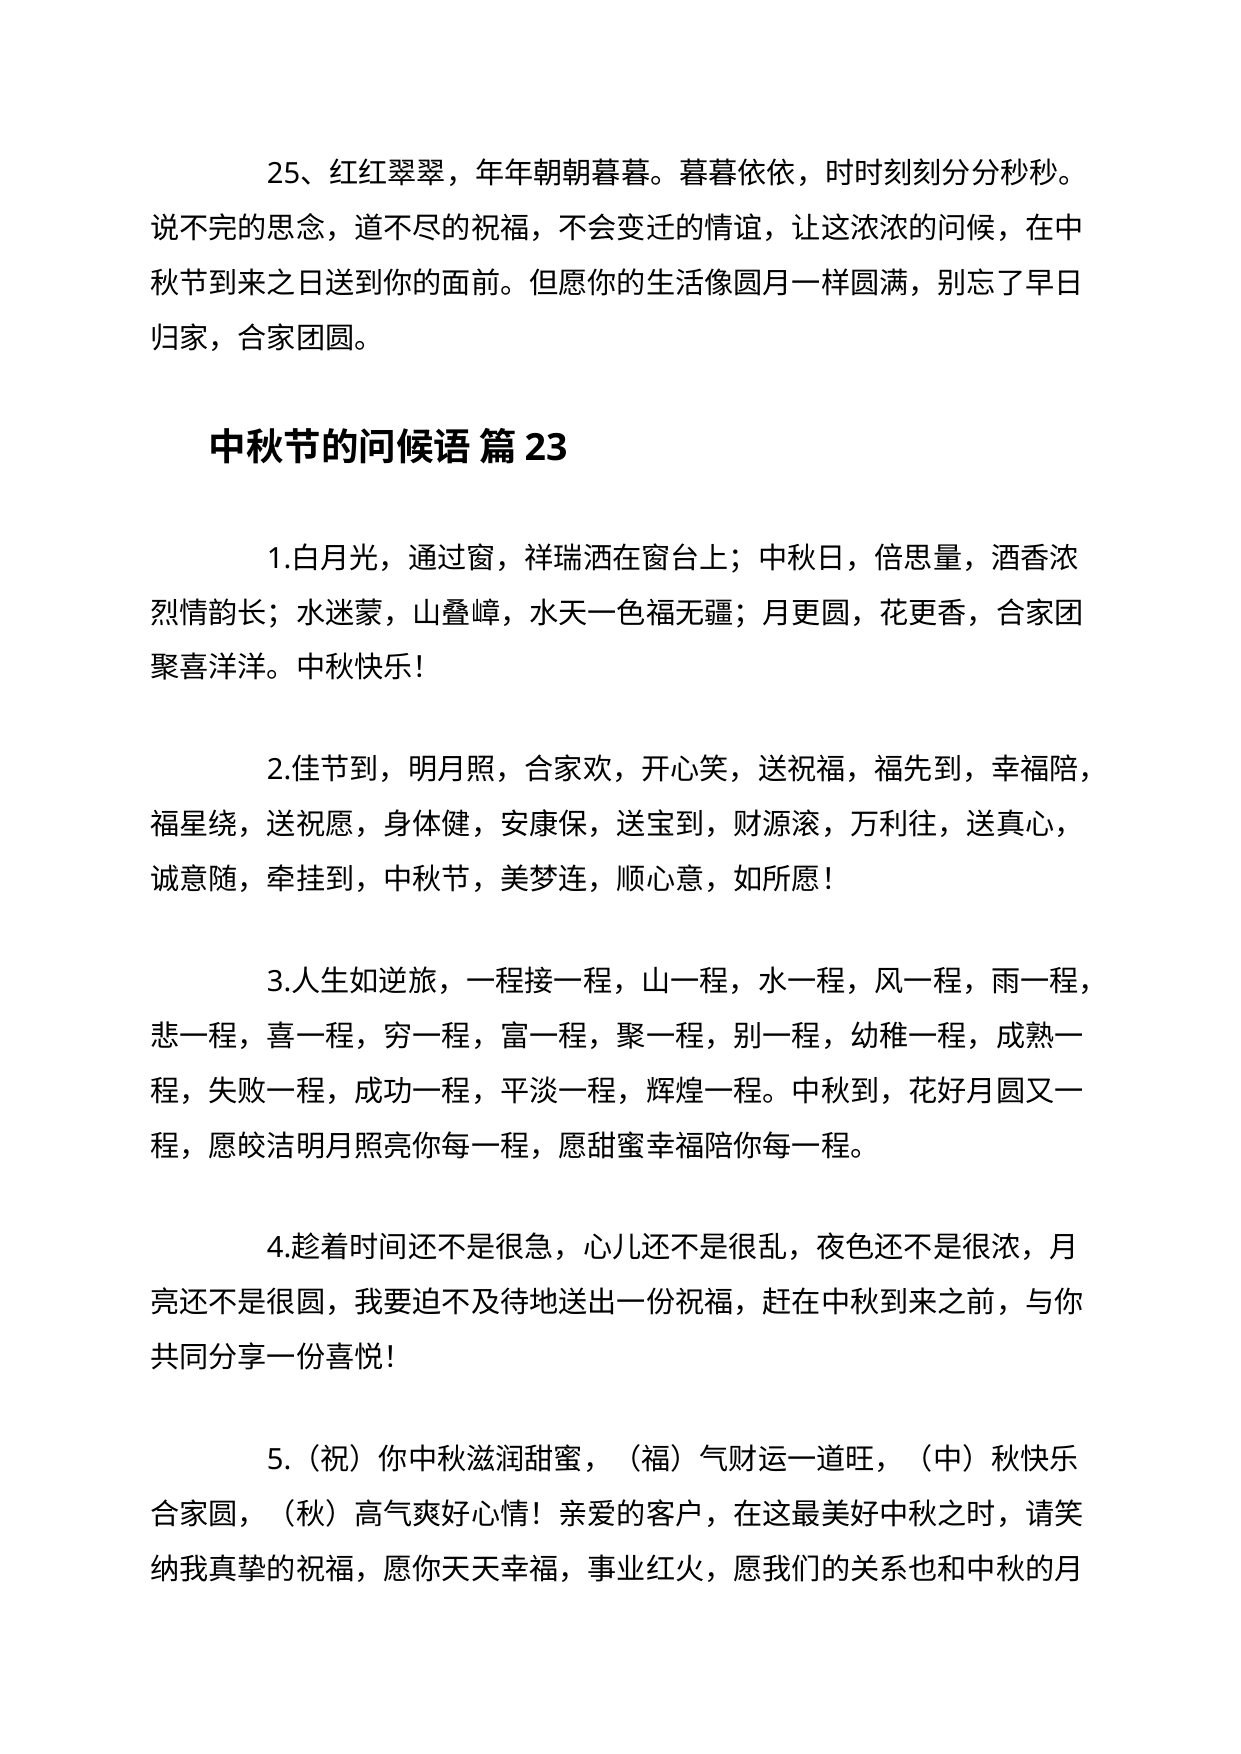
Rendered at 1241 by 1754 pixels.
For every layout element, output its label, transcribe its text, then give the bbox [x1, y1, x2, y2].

text 25、红红翠翠，年年朝朝暮暮。暮暮依依，时时刻刻分分秒秒。说不完的思念，道不尽的祝福，不会变迁的情谊，让这浓浓的问候，在中秋节到来之日送到你的面前。但愿你的生活像圆月一样圆满，别忘了早日归家，合家团圆。 [150, 150, 1090, 357]
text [150, 1436, 1090, 1588]
text 中秋节的问候语 篇23 [150, 417, 1090, 471]
text 2.佳节到，明月照，合家欢，开心笑，送祝福，福先到，幸福陪，福星绕，送祝愿，身体健，安康保，送宝到，财源滚，万利往，送真心，诚意随，牵挂到，中秋节，美梦连，顺心意，如所愿！ [150, 746, 1090, 898]
text 1.白月光，通过窗，祥瑞洒在窗台上；中秋日，倍思量，酒香浓烈情韵长；水迷蒙，山叠嶂，水天一色福无疆；月更圆，花更香，合家团聚喜洋洋。中秋快乐！ [150, 534, 1090, 686]
text 4.趁着时间还不是很急，心儿还不是很乱，夜色还不是很浓，月亮还不是很圆，我要迫不及待地送出一份祝福，赶在中秋到来之前，与你共同分享一份喜悦！ [150, 1224, 1090, 1376]
text 3.人生如逆旅，一程接一程，山一程，水一程，风一程，雨一程，悲一程，喜一程，穷一程，富一程，聚一程，别一程，幼稚一程，成熟一程，失败一程，成功一程，平淡一程，辉煌一程。中秋到，花好月圆又一程，愿皎洁明月照亮你每一程，愿甜蜜幸福陪你每一程。 [150, 957, 1090, 1164]
